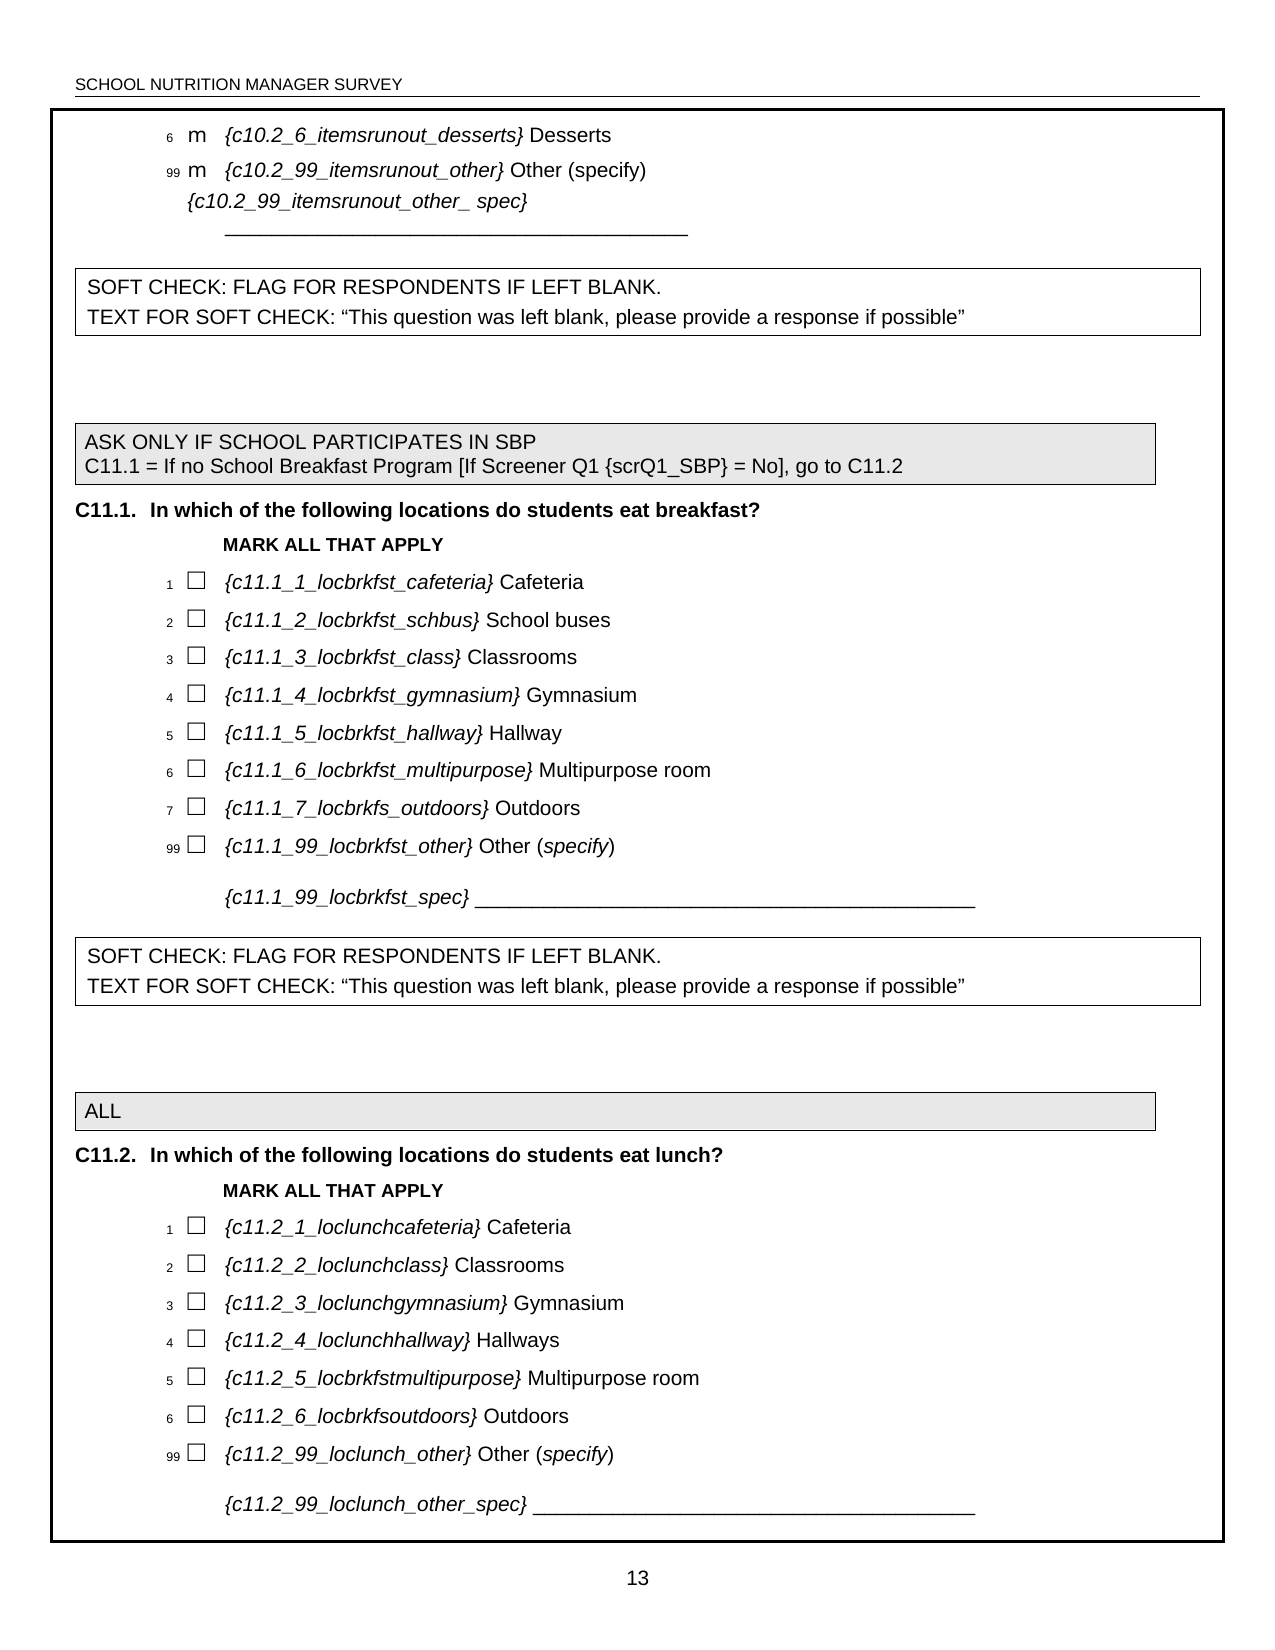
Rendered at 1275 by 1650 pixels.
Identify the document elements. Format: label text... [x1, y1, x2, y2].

text 99 □ {c11.1_99_locbrkfst_other} Other (specify) [159, 826, 900, 859]
text 5 □ {c11.1_5_locbrkfst_hallway} Hallway [159, 713, 900, 746]
text 6 □ {c11.2_6_locbrkfsoutdoors} Outdoors [159, 1396, 900, 1429]
text C11.2. In which of the following locations do students eat lunch? [75, 1143, 1162, 1167]
table_header ASK ONLY IF SCHOOL PARTICIPATES IN SBP C11.1 = If no School Breakfast Program [If Screener Q1 {scrQ1_SBP} = No], go to C11.2 [76, 424, 1155, 484]
text 7 □ {c11.1_7_locbrkfs_outdoors} Outdoors [159, 788, 900, 822]
text C11.1. In which of the following locations do students eat breakfast? [75, 498, 1162, 522]
table_header ALL [76, 1093, 1155, 1129]
text 4 □ {c11.1_4_locbrkfst_gymnasium} Gymnasium [159, 675, 900, 709]
table_header SOFT CHECK: FLAG FOR RESPONDENTS IF LEFT BLANK. TEXT FOR SOFT CHECK: “This question was left blank, please provide a response if possible” [76, 938, 1200, 1004]
text {c10.2_99_itemsrunout_other_ spec} ________________________________________ [159, 189, 900, 237]
text 2 □ {c11.2_2_loclunchclass} Classrooms [159, 1245, 900, 1279]
text 99 □ {c11.2_99_loclunch_other} Other (specify) [159, 1434, 900, 1467]
text 2 □ {c11.1_2_locbrkfst_schbus} School buses [159, 600, 900, 633]
text 4 □ {c11.2_4_loclunchhallway} Hallways [159, 1321, 900, 1354]
text 1 □ {c11.1_1_locbrkfst_cafeteria} Cafeteria [159, 562, 900, 596]
table_header SOFT CHECK: FLAG FOR RESPONDENTS IF LEFT BLANK. TEXT FOR SOFT CHECK: “This question was left blank, please provide a response if possible” [76, 269, 1200, 335]
text 3 □ {c11.2_3_loclunchgymnasium} Gymnasium [159, 1283, 900, 1316]
text 3 □ {c11.1_3_locbrkfst_class} Classrooms [159, 637, 900, 671]
text 6 □ {c11.1_6_locbrkfst_multipurpose} Multipurpose room [159, 751, 900, 784]
text 1 □ {c11.2_1_loclunchcafeteria} Cafeteria [159, 1207, 900, 1241]
text MARK ALL THAT APPLY [159, 534, 1200, 556]
text 99 m {c10.2_99_itemsrunout_other} Other (specify) [159, 155, 900, 183]
text 6 m {c10.2_6_itemsrunout_desserts} Desserts [159, 120, 900, 148]
text {c11.1_99_locbrkfst_spec} [159, 884, 1200, 908]
text {c11.2_99_loclunch_other_spec} [159, 1492, 1200, 1516]
text 5 □ {c11.2_5_locbrkfstmultipurpose} Multipurpose room [159, 1358, 900, 1392]
text MARK ALL THAT APPLY [159, 1179, 1200, 1201]
